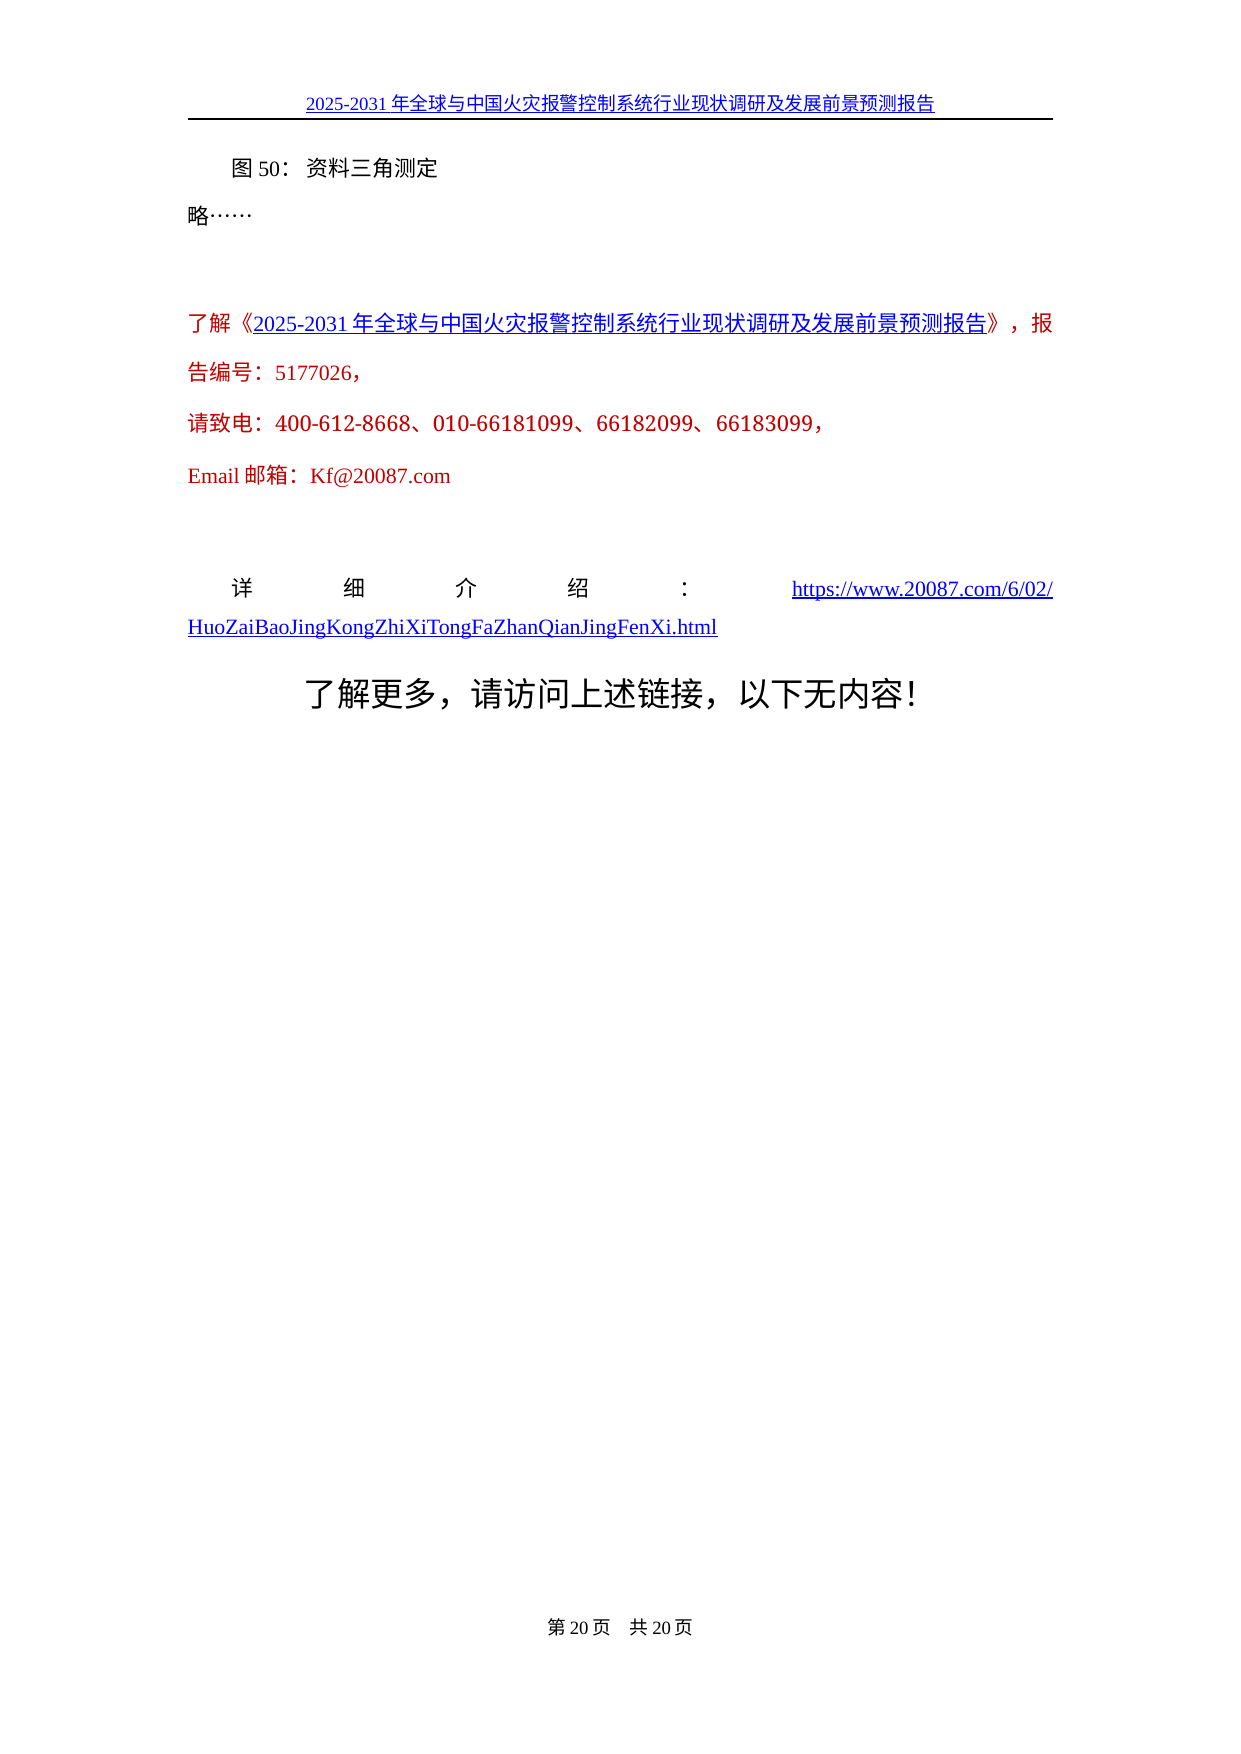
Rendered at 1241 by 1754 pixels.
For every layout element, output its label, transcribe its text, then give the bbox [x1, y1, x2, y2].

text 请致电：400-612-8668、010-66181099、66182099、66183099， [187, 406, 1053, 438]
title 了解更多，请访问上述链接，以下无内容！ [187, 659, 1053, 724]
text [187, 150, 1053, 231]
text 详细介绍：https://www.20087.com/6/02/HuoZaiBaoJingKongZhiXiTongFaZhanQianJingFenXi.html [187, 570, 1053, 643]
text Email邮箱：Kf@20087.com [187, 457, 1053, 490]
text 了解《2025-2031年全球与中国火灾报警控制系统行业现状调研及发展前景预测报告》，报告编号：5177026， [187, 305, 1053, 387]
